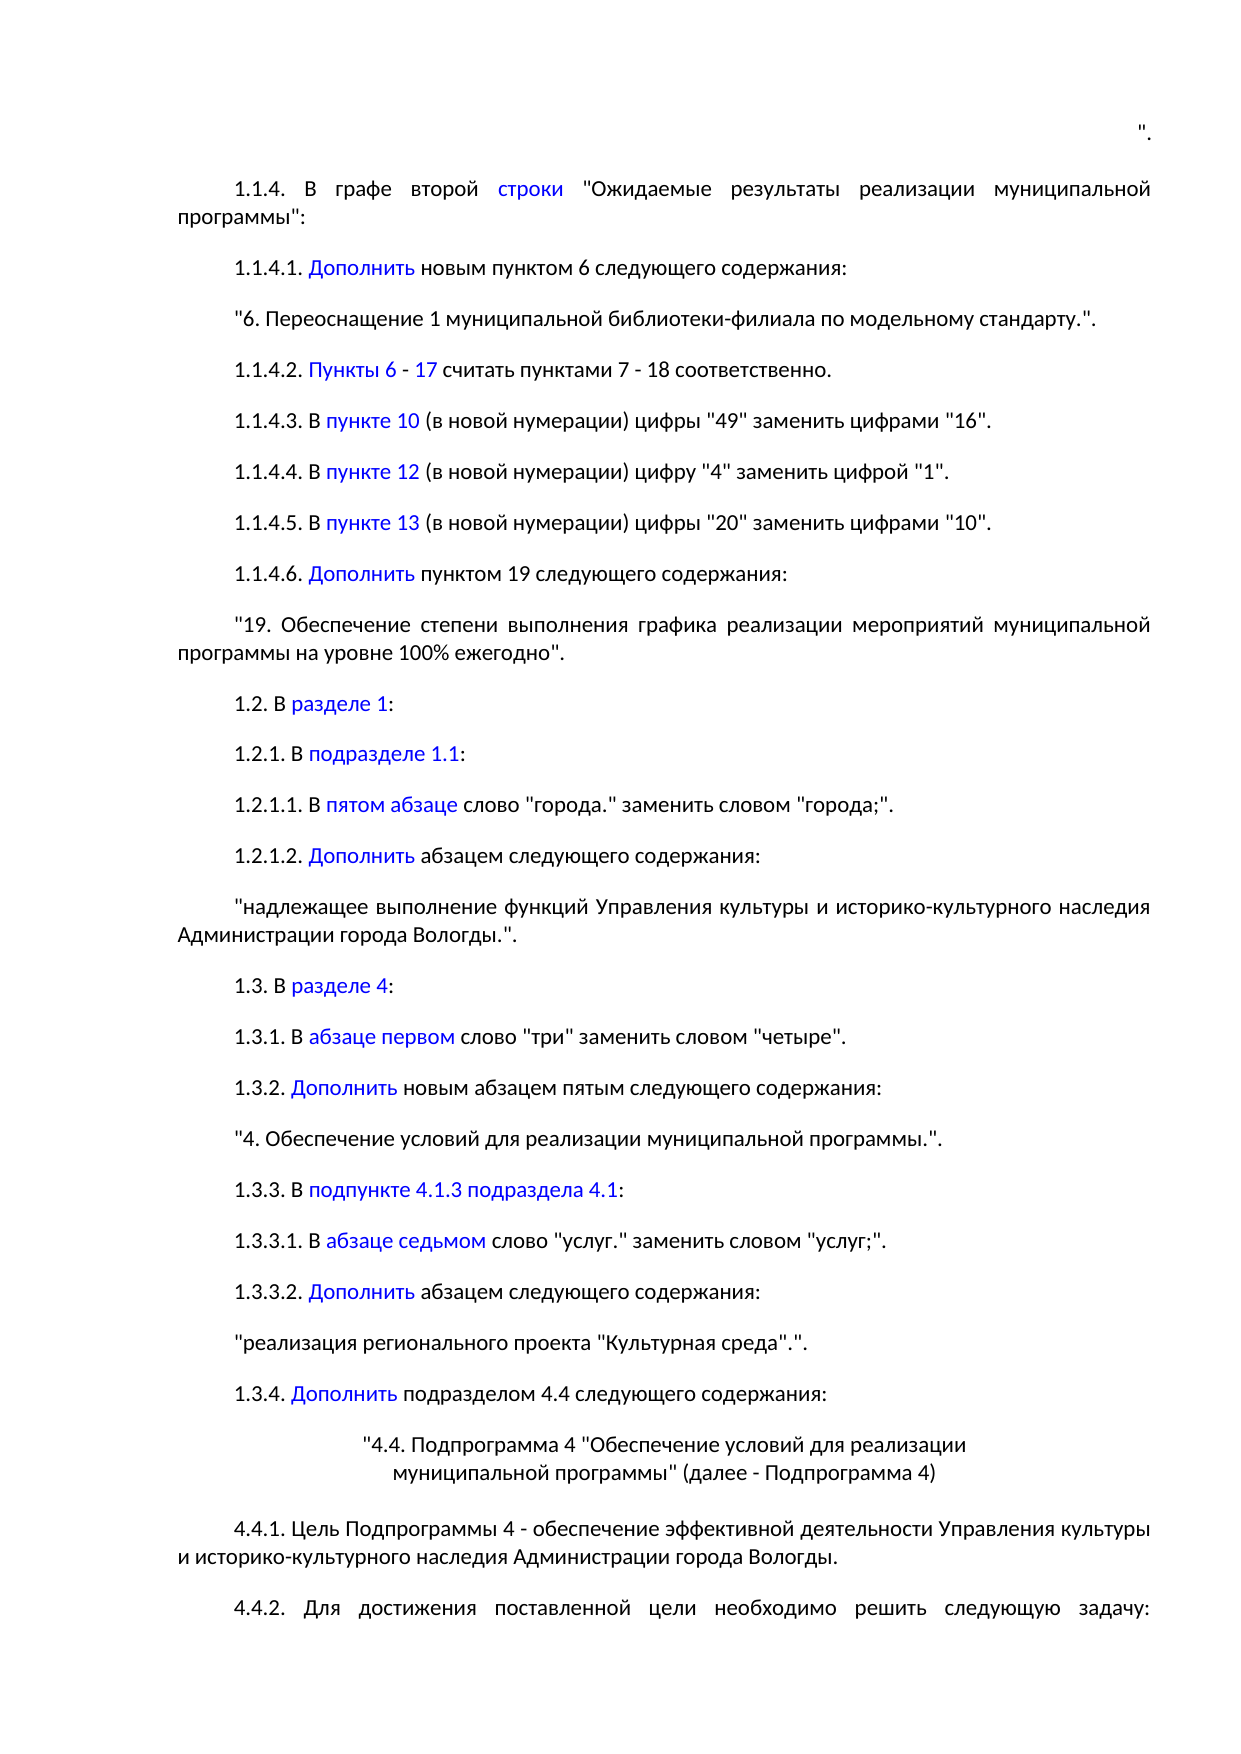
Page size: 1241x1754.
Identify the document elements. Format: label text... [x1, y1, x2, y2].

text "19. Обеспечение степени выполнения графика реализации мероприятий муниципальной программы на уровне 100% ежегодно". [177, 610, 1152, 666]
text 1.1.4. В графе второй строки "Ожидаемые результаты реализации муниципальной программы": [177, 174, 1152, 230]
text 1.3.1. В абзаце первом слово "три" заменить словом "четыре". [177, 1022, 1152, 1050]
text 4.4.1. Цель Подпрограммы 4 - обеспечение эффективной деятельности Управления культуры и историко-культурного наследия Администрации города Вологды. [177, 1514, 1152, 1570]
text "надлежащее выполнение функций Управления культуры и историко-культурного наследия Администрации города Вологды.". [177, 892, 1152, 948]
text 1.3.2. Дополнить новым абзацем пятым следующего содержания: [177, 1073, 1152, 1101]
text 1.1.4.5. В пункте 13 (в новой нумерации) цифры "20" заменить цифрами "10". [177, 508, 1152, 536]
text 1.3. В разделе 4: [177, 971, 1152, 999]
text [177, 1593, 1152, 1621]
text ". [177, 118, 1152, 146]
text 1.3.3.2. Дополнить абзацем следующего содержания: [177, 1277, 1152, 1305]
text 1.3.3.1. В абзаце седьмом слово "услуг." заменить словом "услуг;". [177, 1226, 1152, 1254]
text 1.1.4.4. В пункте 12 (в новой нумерации) цифру "4" заменить цифрой "1". [177, 457, 1152, 485]
text муниципальной программы" (далее - Подпрограмма 4) [177, 1458, 1152, 1486]
text 1.2.1.2. Дополнить абзацем следующего содержания: [177, 841, 1152, 869]
text 1.3.4. Дополнить подразделом 4.4 следующего содержания: [177, 1379, 1152, 1407]
text 1.1.4.6. Дополнить пунктом 19 следующего содержания: [177, 559, 1152, 587]
text 1.2.1. В подразделе 1.1: [177, 739, 1152, 768]
text 1.2.1.1. В пятом абзаце слово "города." заменить словом "города;". [177, 791, 1152, 818]
text "4. Обеспечение условий для реализации муниципальной программы.". [177, 1124, 1152, 1152]
text 1.3.3. В подпункте 4.1.3 подраздела 4.1: [177, 1175, 1152, 1203]
text 1.1.4.1. Дополнить новым пунктом 6 следующего содержания: [177, 253, 1152, 281]
text "6. Переоснащение 1 муниципальной библиотеки-филиала по модельному стандарту.". [177, 304, 1152, 332]
text "4.4. Подпрограмма 4 "Обеспечение условий для реализации [177, 1430, 1152, 1458]
text 1.1.4.3. В пункте 10 (в новой нумерации) цифры "49" заменить цифрами "16". [177, 406, 1152, 434]
text 1.2. В разделе 1: [177, 689, 1152, 717]
text "реализация регионального проекта "Культурная среда".". [177, 1328, 1152, 1356]
text 1.1.4.2. Пункты 6 - 17 считать пунктами 7 - 18 соответственно. [177, 355, 1152, 383]
